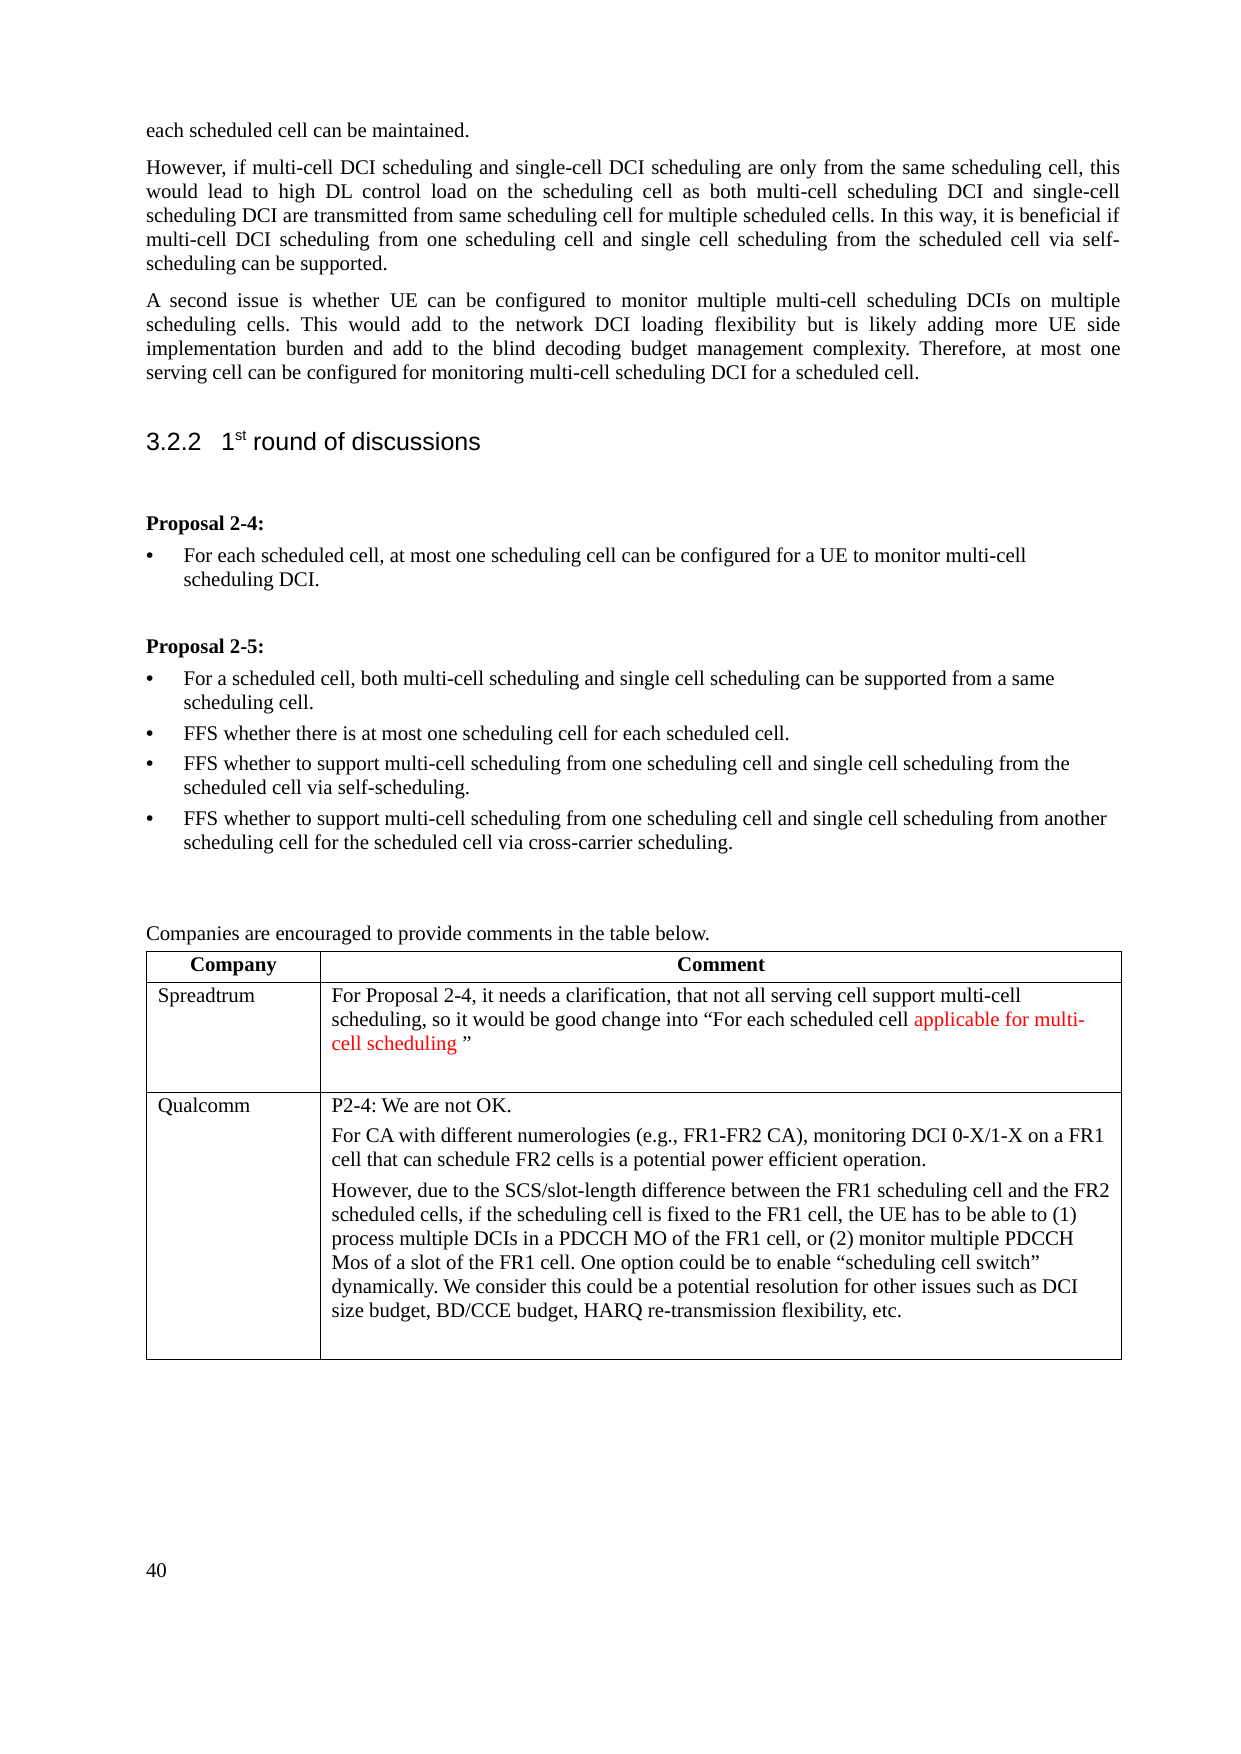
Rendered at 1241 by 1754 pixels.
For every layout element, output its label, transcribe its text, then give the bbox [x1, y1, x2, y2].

table_header Comment [321, 952, 1121, 982]
list FFS whether to support multi-cell scheduling from one scheduling cell and single cell scheduling from another scheduling cell for the scheduled cell via cross-carrier scheduling. [146, 805, 1122, 854]
subtitle Proposal 2-4: [146, 511, 1122, 535]
table_cell Spreadtrum [147, 983, 320, 1092]
table_cell For Proposal 2-4, it needs a clarification, that not all serving cell support multi-cell scheduling, so it would be good change into “For each scheduled cell applicable for multi-cell scheduling ” [321, 983, 1121, 1092]
text Companies are encouraged to provide comments in the table below. [146, 921, 1122, 944]
list FFS whether to support multi-cell scheduling from one scheduling cell and single cell scheduling from the scheduled cell via self-scheduling. [146, 751, 1122, 799]
text However, if multi-cell DCI scheduling and single-cell DCI scheduling are only from the same scheduling cell, this would lead to high DL control load on the scheduling cell as both multi-cell scheduling DCI and single-cell scheduling DCI are transmitted from same scheduling cell for multiple scheduled cells. In this way, it is beneficial if multi-cell DCI scheduling from one scheduling cell and single cell scheduling from the scheduled cell via self-scheduling can be supported. [146, 155, 1122, 275]
list For a scheduled cell, both multi-cell scheduling and single cell scheduling can be supported from a same scheduling cell. [146, 666, 1122, 714]
table_cell Qualcomm [147, 1093, 320, 1359]
subtitle Proposal 2-5: [146, 634, 1122, 658]
list For each scheduled cell, at most one scheduling cell can be configured for a UE to monitor multi-cell scheduling DCI. [146, 543, 1122, 591]
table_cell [321, 1093, 1121, 1359]
subtitle 1st round of discussions [146, 427, 1122, 455]
table_header Company [147, 952, 320, 982]
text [146, 118, 1122, 142]
text A second issue is whether UE can be configured to monitor multiple multi-cell scheduling DCIs on multiple scheduling cells. This would add to the network DCI loading flexibility but is likely adding more UE side implementation burden and add to the blind decoding budget management complexity. Therefore, at most one serving cell can be configured for monitoring multi-cell scheduling DCI for a scheduled cell. [146, 287, 1122, 384]
list FFS whether there is at most one scheduling cell for each scheduled cell. [146, 721, 1122, 745]
